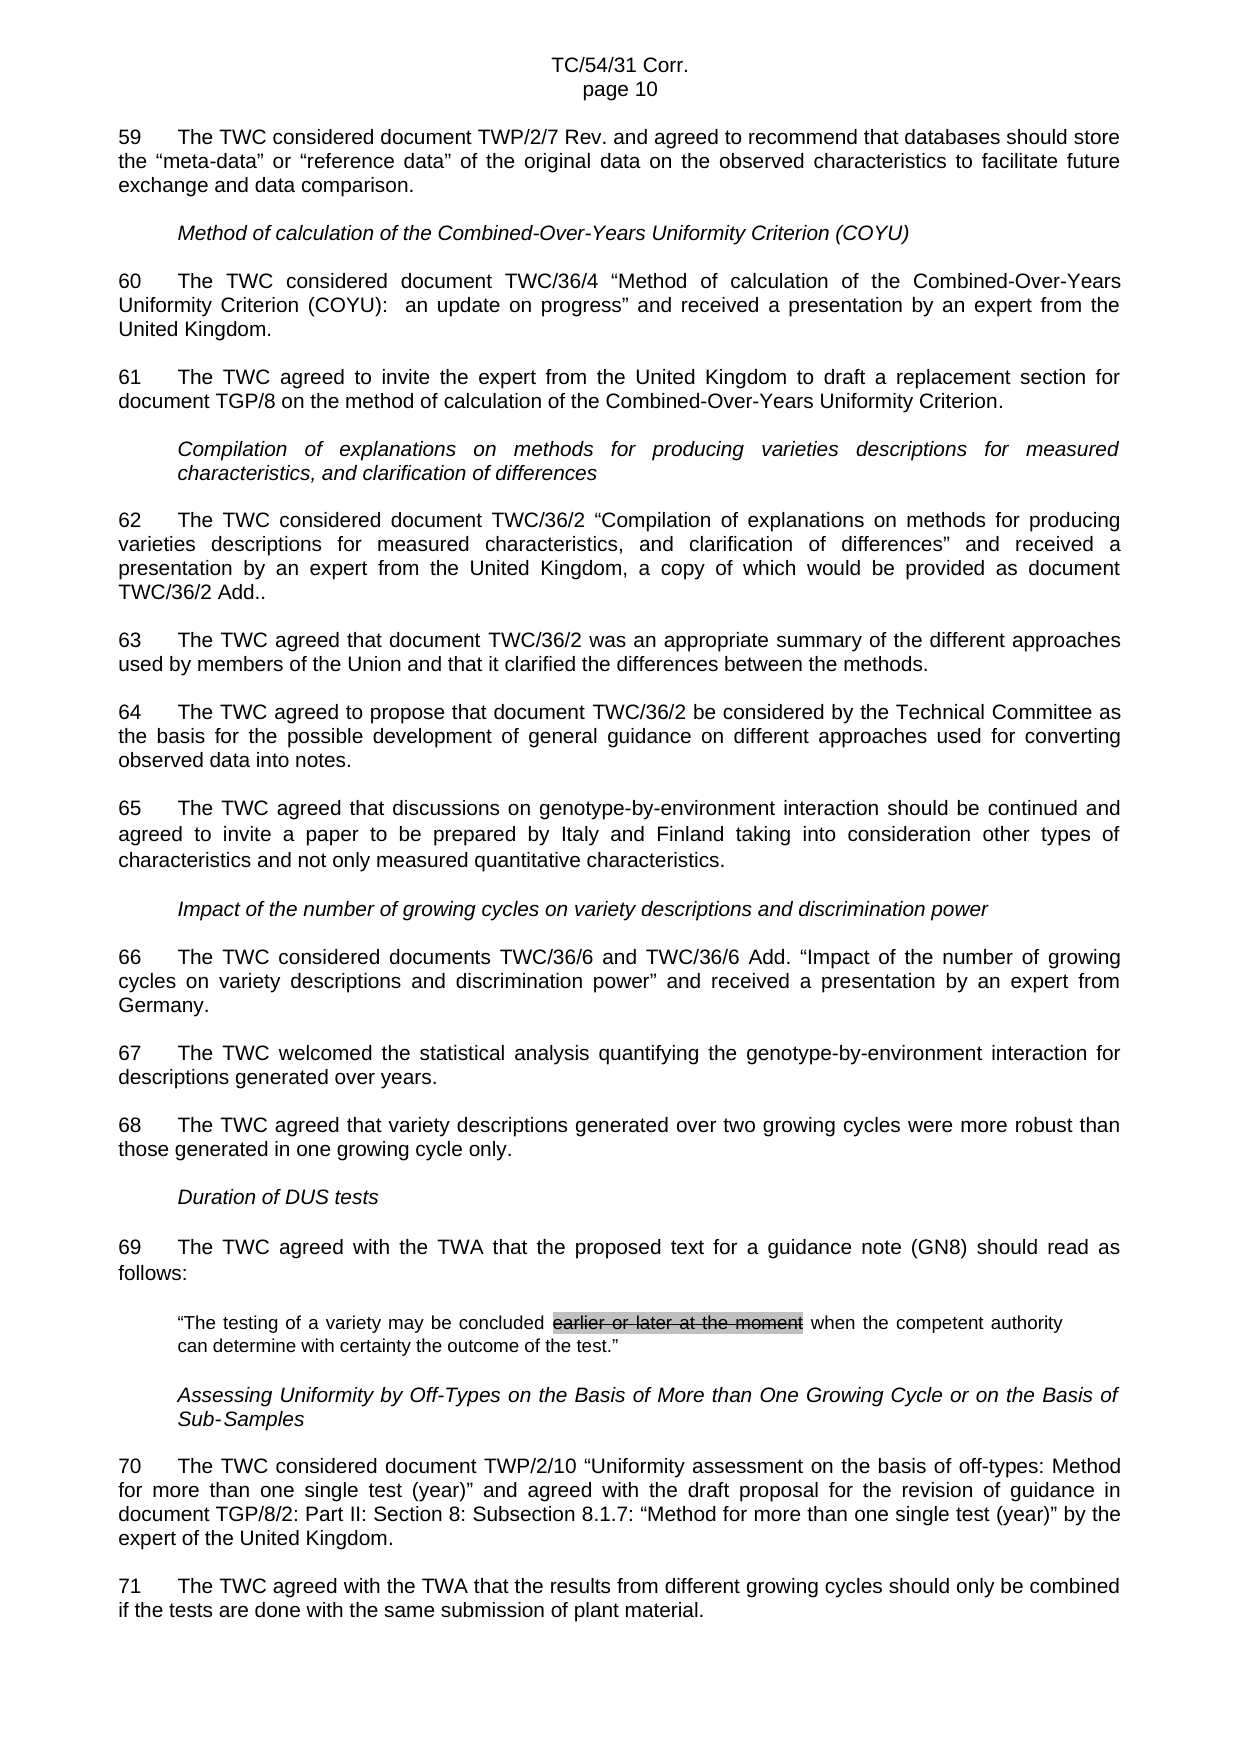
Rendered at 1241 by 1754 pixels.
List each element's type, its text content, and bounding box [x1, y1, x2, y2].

text The TWC agreed that discussions on genotype-by-environment interaction should be continued and agreed to invite a paper to be prepared by Italy and Finland taking into consideration other types of characteristics and not only measured quantitative characteristics. [118, 796, 1122, 871]
subtitle Assessing Uniformity by Off-Types on the Basis of More than One Growing Cycle or on the Basis of Sub-Samples [177, 1382, 1122, 1430]
subtitle Compilation of explanations on methods for producing varieties descriptions for measured characteristics, and clarification of differences [177, 436, 1122, 484]
text The TWC considered document TWC/36/4 “Method of calculation of the Combined-Over-Years Uniformity Criterion (COYU): an update on progress” and received a presentation by an expert from the United Kingdom. [118, 269, 1122, 341]
text The TWC agreed to invite the expert from the United Kingdom to draft a replacement section for document TGP/8 on the method of calculation of the Combined-Over-Years Uniformity Criterion. [118, 364, 1122, 412]
text The TWC considered document TWC/36/2 “Compilation of explanations on methods for producing varieties descriptions for measured characteristics, and clarification of differences” and received a presentation by an expert from the United Kingdom, a copy of which would be provided as document TWC/36/2 Add.. [118, 508, 1122, 604]
text The TWC agreed with the TWA that the proposed text for a guidance note (GN8) should read as follows: [118, 1234, 1122, 1284]
text The TWC agreed that document TWC/36/2 was an appropriate summary of the different approaches used by members of the Union and that it clarified the differences between the methods. [118, 628, 1122, 676]
text The TWC considered documents TWC/36/6 and TWC/36/6 Add. “Impact of the number of growing cycles on variety descriptions and discrimination power” and received a presentation by an expert from Germany. [118, 945, 1122, 1017]
subtitle Impact of the number of growing cycles on variety descriptions and discrimination power [177, 897, 1122, 921]
text The TWC welcomed the statistical analysis quantifying the genotype-by-environment interaction for descriptions generated over years. [118, 1041, 1122, 1089]
subtitle Method of calculation of the Combined-Over-Years Uniformity Criterion (COYU) [177, 221, 1122, 245]
text The TWC considered document TWP/2/7 Rev. and agreed to recommend that databases should store the “meta-data” or “reference data” of the original data on the observed characteristics to facilitate future exchange and data comparison. [118, 125, 1122, 197]
text The TWC considered document TWP/2/10 “Uniformity assessment on the basis of off-types: Method for more than one single test (year)” and agreed with the draft proposal for the revision of guidance in document TGP/8/2: Part II: Section 8: Subsection 8.1.7: “Method for more than one single test (year)” by the expert of the United Kingdom. [118, 1454, 1122, 1550]
text “The testing of a variety may be concluded earlier or later at the moment when the competent authority can determine with certainty the outcome of the test.” [177, 1312, 1063, 1357]
text The TWC agreed that variety descriptions generated over two growing cycles were more robust than those generated in one growing cycle only. [118, 1113, 1122, 1161]
subtitle Duration of DUS tests [177, 1185, 1122, 1209]
text The TWC agreed with the TWA that the results from different growing cycles should only be combined if the tests are done with the same submission of plant material. [118, 1574, 1122, 1622]
text The TWC agreed to propose that document TWC/36/2 be considered by the Technical Committee as the basis for the possible development of general guidance on different approaches used for converting observed data into notes. [118, 700, 1122, 772]
